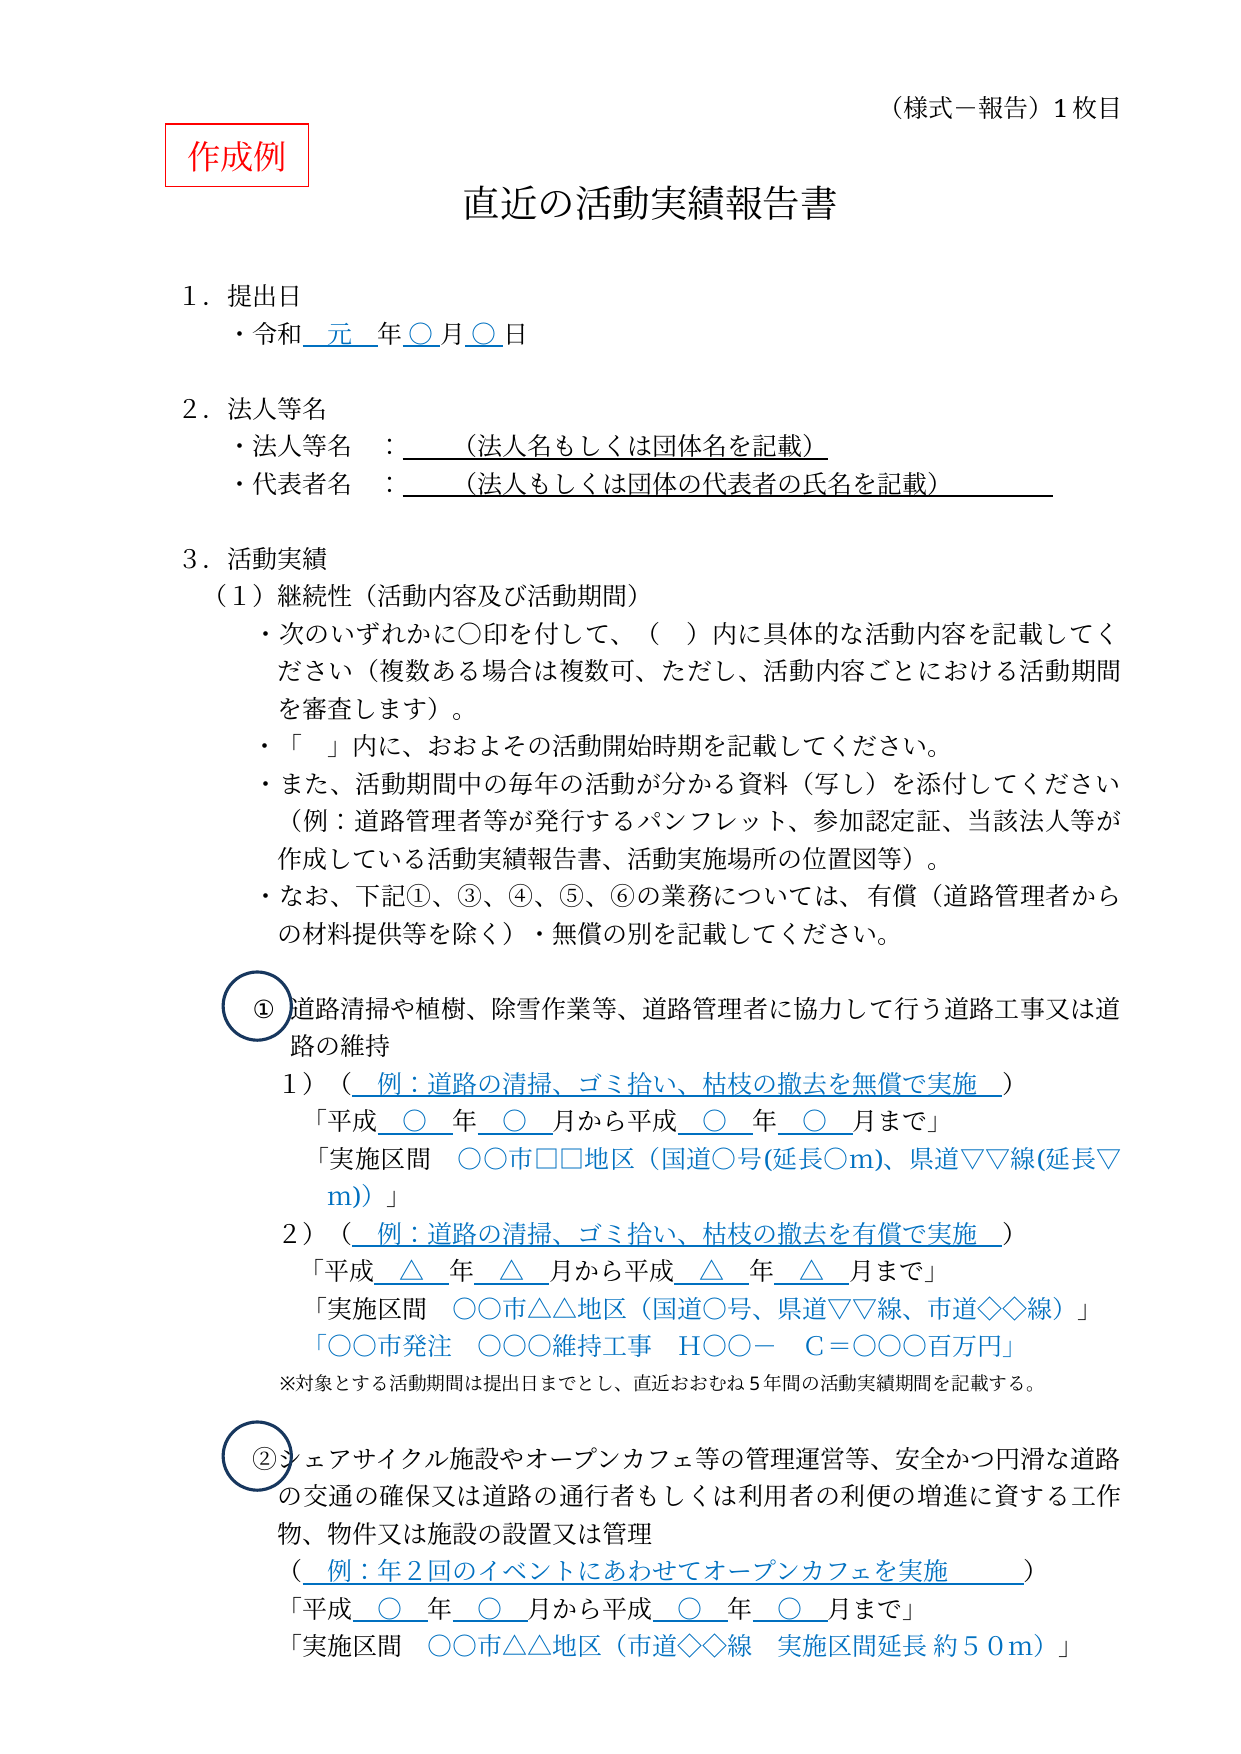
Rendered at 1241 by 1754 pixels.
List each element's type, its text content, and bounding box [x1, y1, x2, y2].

text ・また、活動期間中の毎年の活動が分かる資料（写し）を添付してください （例：道路管理者等が発行するパンフレット、参加認定証、当該法人等が作成している活動実績報告書、活動実施場所の位置図等）。 [177, 764, 1122, 876]
text １）（ 例：道路の清掃、ゴミ拾い、枯枝の撤去を無償で実施 ） [252, 1064, 1122, 1101]
text ・令和 元 年 ○ 月 ○ 日 [177, 314, 1122, 351]
list 道路清掃や植樹、除雪作業等、道路管理者に協力して行う道路工事又は道路の維持 [252, 989, 1122, 1064]
text （１）継続性（活動内容及び活動期間） [177, 576, 1122, 614]
text 「○○市発注 ○○○維持工事 Ｈ○○－ Ｃ＝○○○百万円」 [177, 1326, 1122, 1364]
text ・法人等名 ： （法人名もしくは団体名を記載） [177, 426, 1122, 464]
text ・代表者名 ： （法人もしくは団体の代表者の氏名を記載） [177, 464, 1122, 501]
text ・なお、下記①、③、④、⑤、⑥の業務については、有償（道路管理者からの材料提供等を除く）・無償の別を記載してください。 [177, 876, 1122, 951]
text （ 例：年２回のイベントにあわせてオープンカフェを実施 ） [177, 1551, 1122, 1589]
text ２．法人等名 [177, 389, 1122, 426]
text ３．活動実績 [177, 539, 1122, 576]
text ・次のいずれかに○印を付して、（ ）内に具体的な活動内容を記載してください（複数ある場合は複数可、ただし、活動内容ごとにおける活動期間を審査します）。 [177, 614, 1122, 726]
text ２）（ 例：道路の清掃、ゴミ拾い、枯枝の撤去を有償で実施 ） [177, 1214, 1122, 1251]
text 「実施区間 ○○市△△地区（国道○号、県道▽▽線、市道◇◇線）」 [177, 1289, 1122, 1326]
text 「平成 ○ 年 ○ 月から平成 ○ 年 ○ 月まで」 [177, 1101, 1122, 1139]
text 直近の活動実績報告書 [177, 164, 1122, 239]
text ・「 」内に、おおよその活動開始時期を記載してください。 [177, 726, 1122, 764]
text １．提出日 [177, 276, 1122, 314]
text ②シェアサイクル施設やオープンカフェ等の管理運営等、安全かつ円滑な道路の交通の確保又は道路の通行者もしくは利用者の利便の増進に資する工作物、物件又は施設の設置又は管理 [177, 1439, 1122, 1551]
text 「平成 ○ 年 ○ 月から平成 ○ 年 ○ 月まで」 [177, 1589, 1122, 1626]
text ※対象とする活動期間は提出日までとし、直近おおむね5年間の活動実績期間を記載する。 [277, 1364, 1122, 1401]
text 「平成 △ 年 △ 月から平成 △ 年 △ 月まで」 [199, 1251, 1122, 1289]
text 「実施区間 ○○市□□地区（国道○号(延長○ｍ)、県道▽▽線(延長▽ｍ)）」 [177, 1139, 1122, 1214]
text 「実施区間 ○○市△△地区（市道◇◇線 実施区間延長 約５０ｍ）」 [177, 1626, 1122, 1664]
